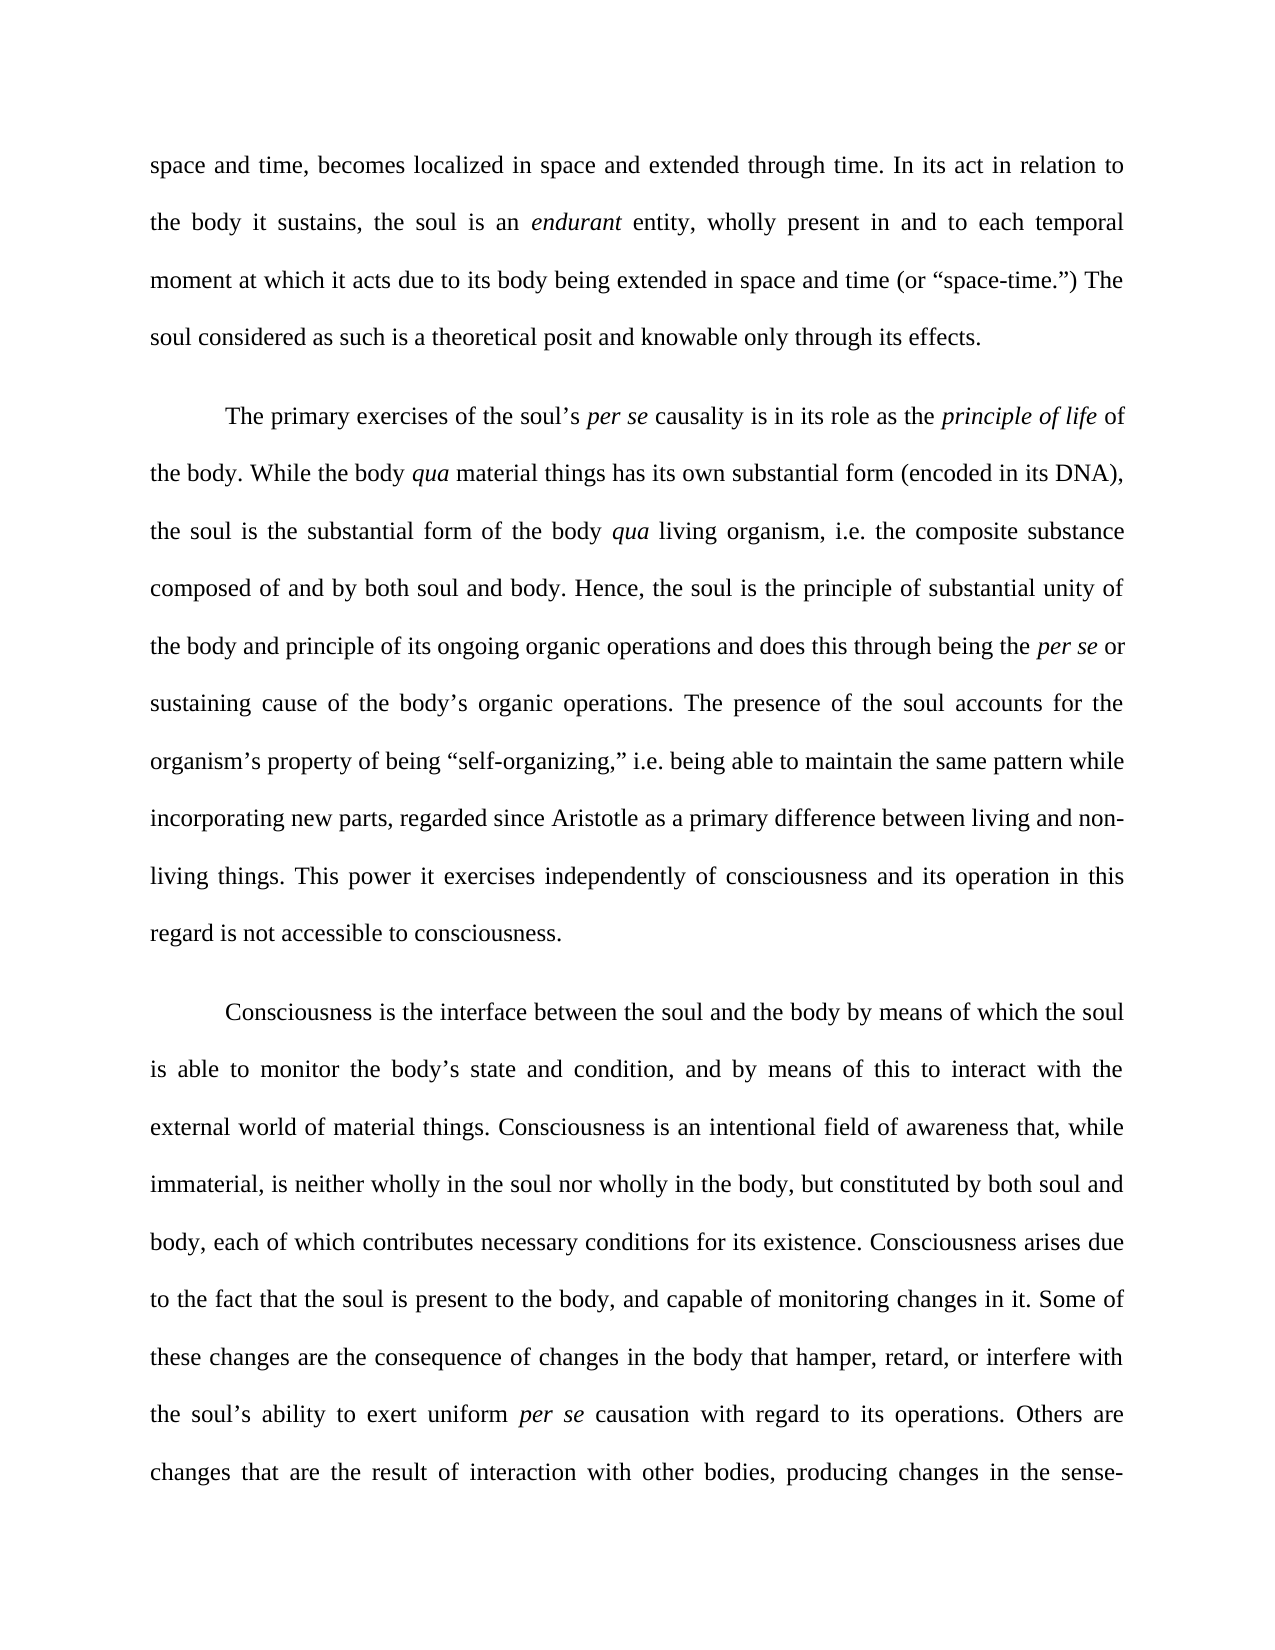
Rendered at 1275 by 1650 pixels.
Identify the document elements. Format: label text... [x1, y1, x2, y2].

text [150, 150, 1125, 351]
text The primary exercises of the soul’s per se causality is in its role as the principle of life of the body. While the body qua material things has its own substantial form (encoded in its DNA), the soul is the substantial form of the body qua living organism, i.e. the composite substance composed of and by both soul and body. Hence, the soul is the principle of substantial unity of the body and principle of its ongoing organic operations and does this through being the per se or sustaining cause of the body’s organic operations. The presence of the soul accounts for the organism’s property of being “self-organizing,” i.e. being able to maintain the same pattern while incorporating new parts, regarded since Aristotle as a primary difference between living and non-living things. This power it exercises independently of consciousness and its operation in this regard is not accessible to consciousness. [150, 401, 1125, 947]
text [150, 997, 1125, 1485]
